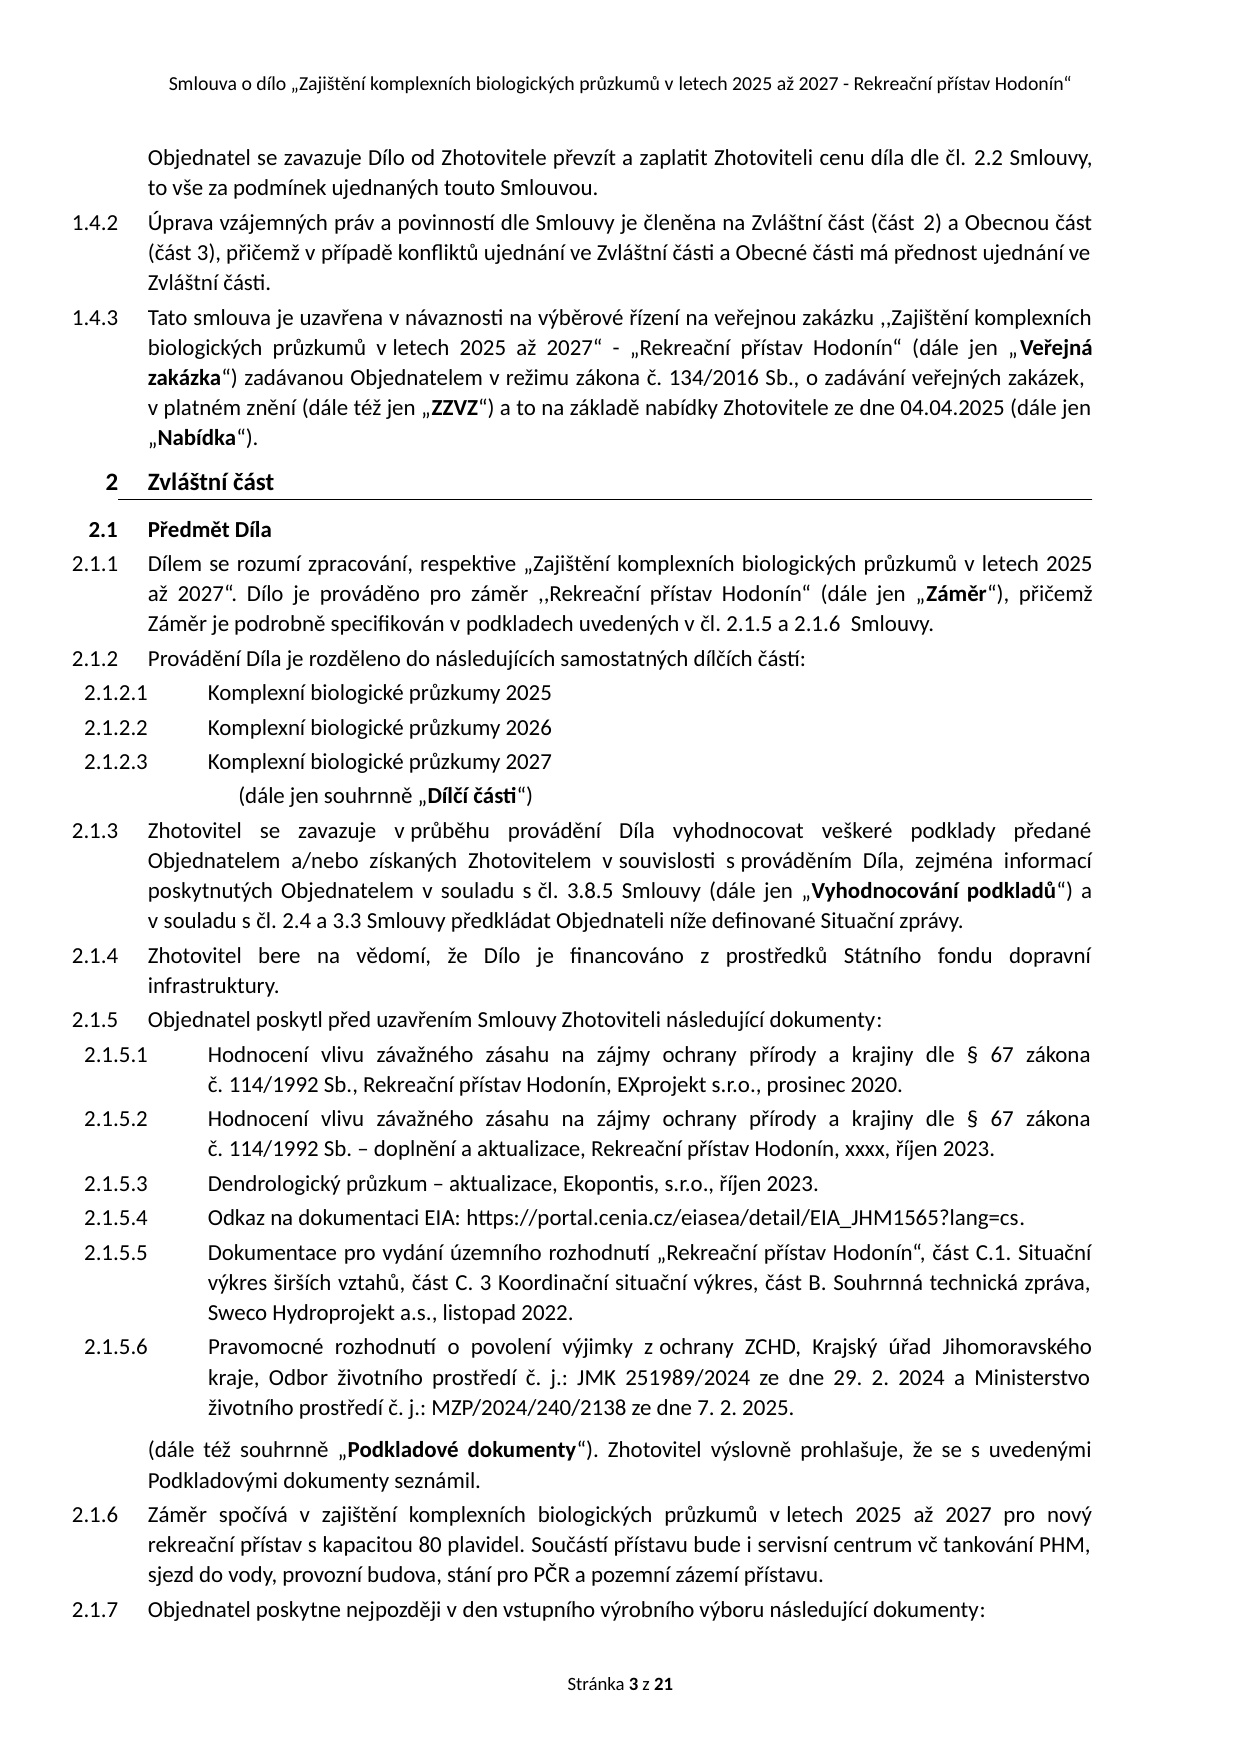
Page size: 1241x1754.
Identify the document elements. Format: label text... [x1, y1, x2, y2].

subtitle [118, 143, 1092, 202]
subtitle Dendrologický průzkum – aktualizace, Ekopontis, s.r.o., říjen 2023. [148, 1169, 1092, 1197]
subtitle (dále též souhrnně „Podkladové dokumenty“). Zhotovitel výslovně prohlašuje, že se s uvedenými Podkladovými dokumenty seznámil. [148, 1436, 1092, 1494]
subtitle Záměr spočívá v zajištění komplexních biologických průzkumů v letech 2025 až 2027 pro nový rekreační přístav s kapacitou 80 plavidel. Součástí přístavu bude i servisní centrum vč tankování PHM, sjezd do vody, provozní budova, stání pro PČR a pozemní zázemí přístavu. [118, 1500, 1092, 1589]
subtitle Úprava vzájemných práv a povinností dle Smlouvy je členěna na Zvláštní část (část 2) a Obecnou část (část 3), přičemž v případě konfliktů ujednání ve Zvláštní části a Obecné části má přednost ujednání ve Zvláštní části. [118, 208, 1092, 296]
subtitle Zhotovitel se zavazuje v průběhu provádění Díla vyhodnocovat veškeré podklady předané Objednatelem a/nebo získaných Zhotovitelem v souvislosti s prováděním Díla, zejména informací poskytnutých Objednatelem v souladu s čl. 3.8.5 Smlouvy (dále jen „Vyhodnocování podkladů“) a v souladu s čl. 2.4 a 3.3 Smlouvy předkládat Objednateli níže definované Situační zprávy. [118, 816, 1092, 934]
subtitle Objednatel poskytne nejpozději v den vstupního výrobního výboru následující dokumenty: [118, 1595, 1092, 1623]
subtitle (dále jen souhrnně „Dílčí části“) [238, 781, 1092, 809]
subtitle Zvláštní část [118, 466, 1092, 499]
subtitle Pravomocné rozhodnutí o povolení výjimky z ochrany ZCHD, Krajský úřad Jihomoravského kraje, Odbor životního prostředí č. j.: JMK 251989/2024 ze dne 29. 2. 2024 a Ministerstvo životního prostředí č. j.: MZP/2024/240/2138 ze dne 7. 2. 2025. [148, 1332, 1092, 1421]
subtitle Komplexní biologické průzkumy 2027 [148, 747, 1092, 775]
subtitle Hodnocení vlivu závažného zásahu na zájmy ochrany přírody a krajiny dle § 67 zákona č. 114/1992 Sb. – doplnění a aktualizace, Rekreační přístav Hodonín, xxxx, říjen 2023. [148, 1104, 1092, 1163]
subtitle Komplexní biologické průzkumy 2026 [148, 713, 1092, 741]
subtitle Odkaz na dokumentaci EIA: https://portal.cenia.cz/eiasea/detail/EIA_JHM1565?lang=cs. [148, 1203, 1092, 1231]
subtitle Zhotovitel bere na vědomí, že Dílo je financováno z prostředků Státního fondu dopravní infrastruktury. [118, 941, 1092, 999]
subtitle Dokumentace pro vydání územního rozhodnutí „Rekreační přístav Hodonín“, část C.1. Situační výkres širších vztahů, část C. 3 Koordinační situační výkres, část B. Souhrnná technická zpráva, Sweco Hydroprojekt a.s., listopad 2022. [148, 1238, 1092, 1326]
subtitle Komplexní biologické průzkumy 2025 [148, 678, 1092, 706]
subtitle Objednatel poskytl před uzavřením Smlouvy Zhotoviteli následující dokumenty: [118, 1005, 1092, 1033]
subtitle Dílem se rozumí zpracování, respektive „Zajištění komplexních biologických průzkumů v letech 2025 až 2027“. Dílo je prováděno pro záměr ,,Rekreační přístav Hodonín“ (dále jen „Záměr“), přičemž Záměr je podrobně specifikován v podkladech uvedených v čl. 2.1.5 a 2.1.6 Smlouvy. [118, 549, 1092, 638]
subtitle Předmět Díla [118, 515, 1092, 543]
subtitle Hodnocení vlivu závažného zásahu na zájmy ochrany přírody a krajiny dle § 67 zákona č. 114/1992 Sb., Rekreační přístav Hodonín, EXprojekt s.r.o., prosinec 2020. [148, 1040, 1092, 1098]
subtitle Provádění Díla je rozděleno do následujících samostatných dílčích částí: [118, 644, 1092, 672]
subtitle Tato smlouva je uzavřena v návaznosti na výběrové řízení na veřejnou zakázku ,,Zajištění komplexních biologických průzkumů v letech 2025 až 2027“ - „Rekreační přístav Hodonín“ (dále jen „Veřejná zakázka“) zadávanou Objednatelem v režimu zákona č. 134/2016 Sb., o zadávání veřejných zakázek, v platném znění (dále též jen „ZZVZ“) a to na základě nabídky Zhotovitele ze dne 04.04.2025 (dále jen „Nabídka“). [118, 303, 1092, 452]
